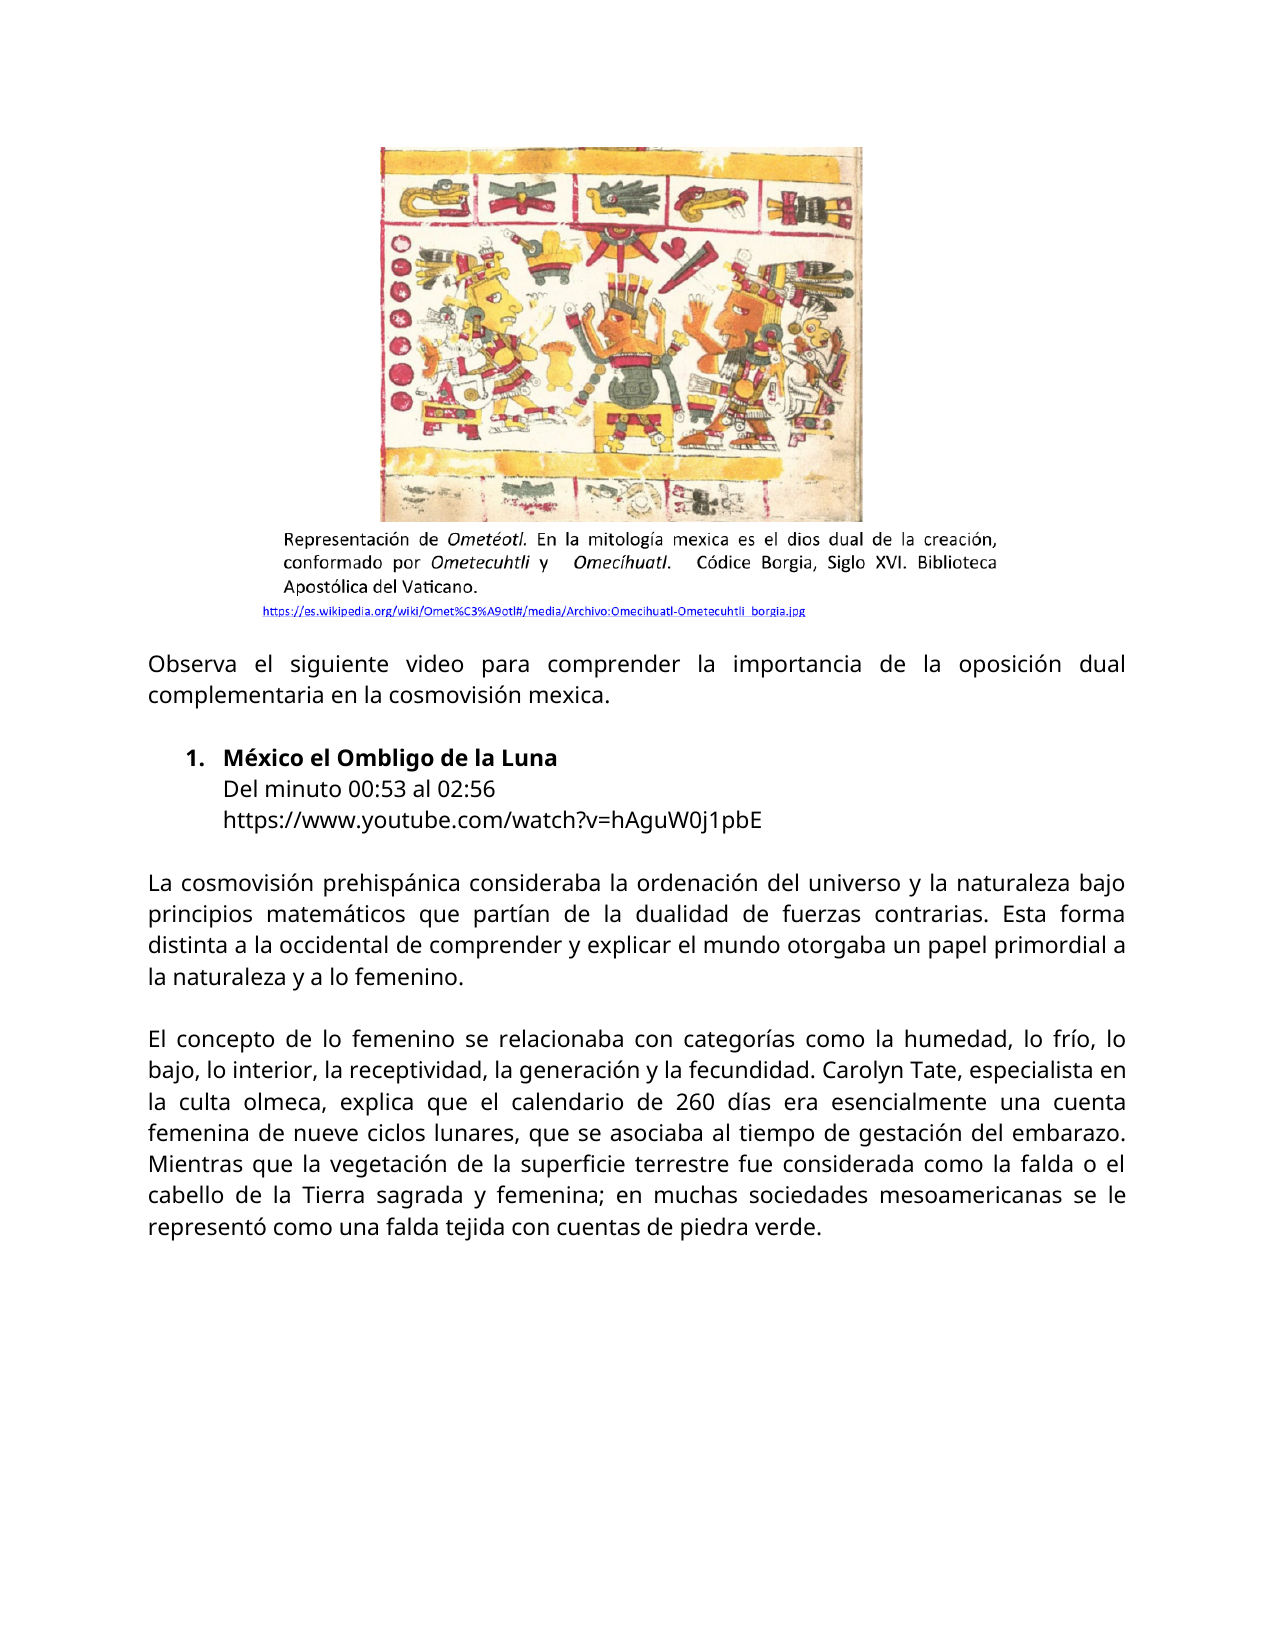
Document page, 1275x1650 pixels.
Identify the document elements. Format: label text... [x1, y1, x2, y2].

text La cosmovisión prehispánica consideraba la ordenación del universo y la naturaleza bajo principios matemáticos que partían de la dualidad de fuerzas contrarias. Esta forma distinta a la occidental de comprender y explicar el mundo otorgaba un papel primordial a la naturaleza y a lo femenino. [148, 867, 1127, 992]
list Del minuto 00:53 al 02:56 [223, 773, 1127, 804]
picture [240, 147, 1035, 617]
text Observa el siguiente video para comprender la importancia de la oposición dual complementaria en la cosmovisión mexica. [148, 648, 1127, 711]
list México el Ombligo de la Luna [185, 742, 1127, 773]
text El concepto de lo femenino se relacionaba con categorías como la humedad, lo frío, lo bajo, lo interior, la receptividad, la generación y la fecundidad. Carolyn Tate, especialista en la culta olmeca, explica que el calendario de 260 días era esencialmente una cuenta femenina de nueve ciclos lunares, que se asociaba al tiempo de gestación del embarazo. Mientras que la vegetación de la superficie terrestre fue considerada como la falda o el cabello de la Tierra sagrada y femenina; en muchas sociedades mesoamericanas se le representó como una falda tejida con cuentas de piedra verde. [148, 1023, 1127, 1242]
list https://www.youtube.com/watch?v=hAguW0j1pbE [223, 804, 1127, 836]
